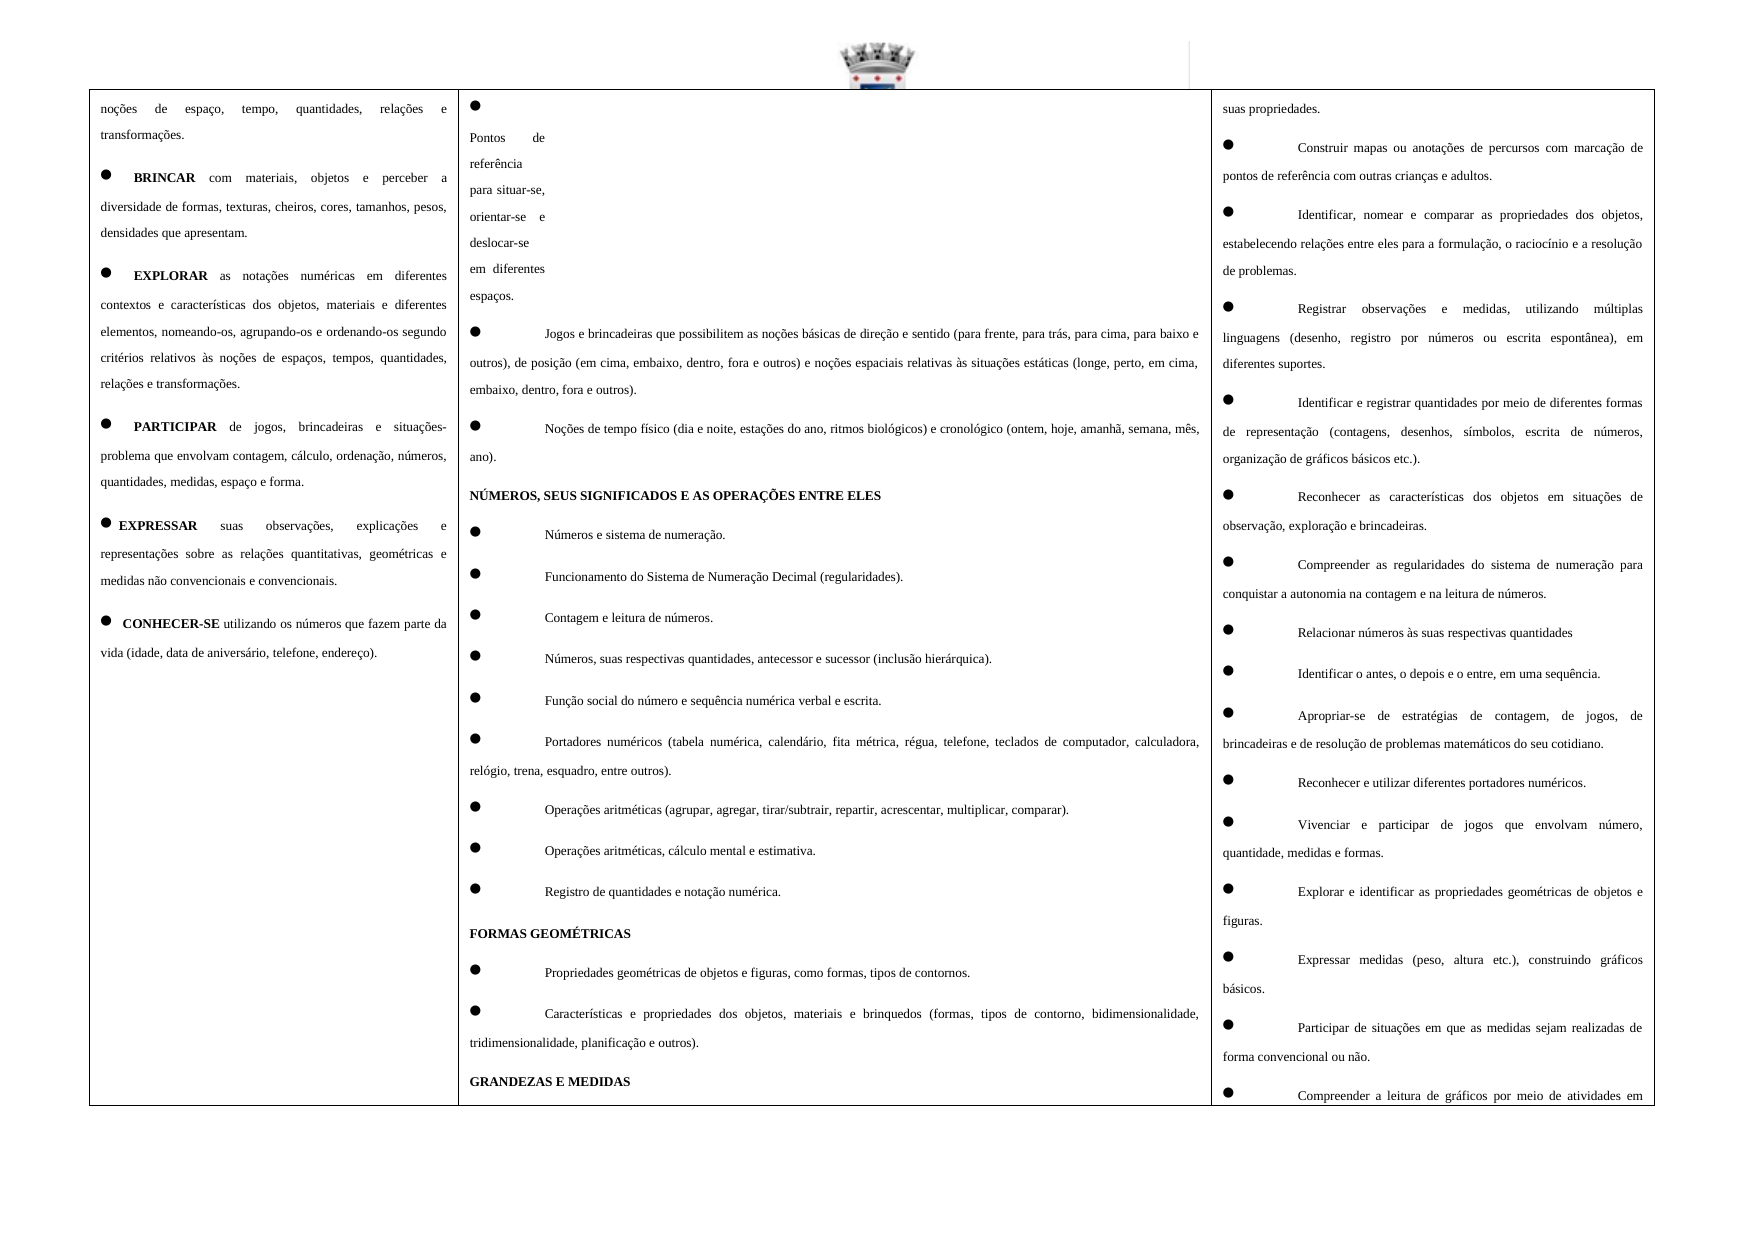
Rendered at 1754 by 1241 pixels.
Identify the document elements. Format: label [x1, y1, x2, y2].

table_cell [1212, 90, 1654, 1105]
table_cell [90, 90, 458, 1105]
picture [563, 41, 1191, 89]
table_cell [459, 90, 1211, 1105]
